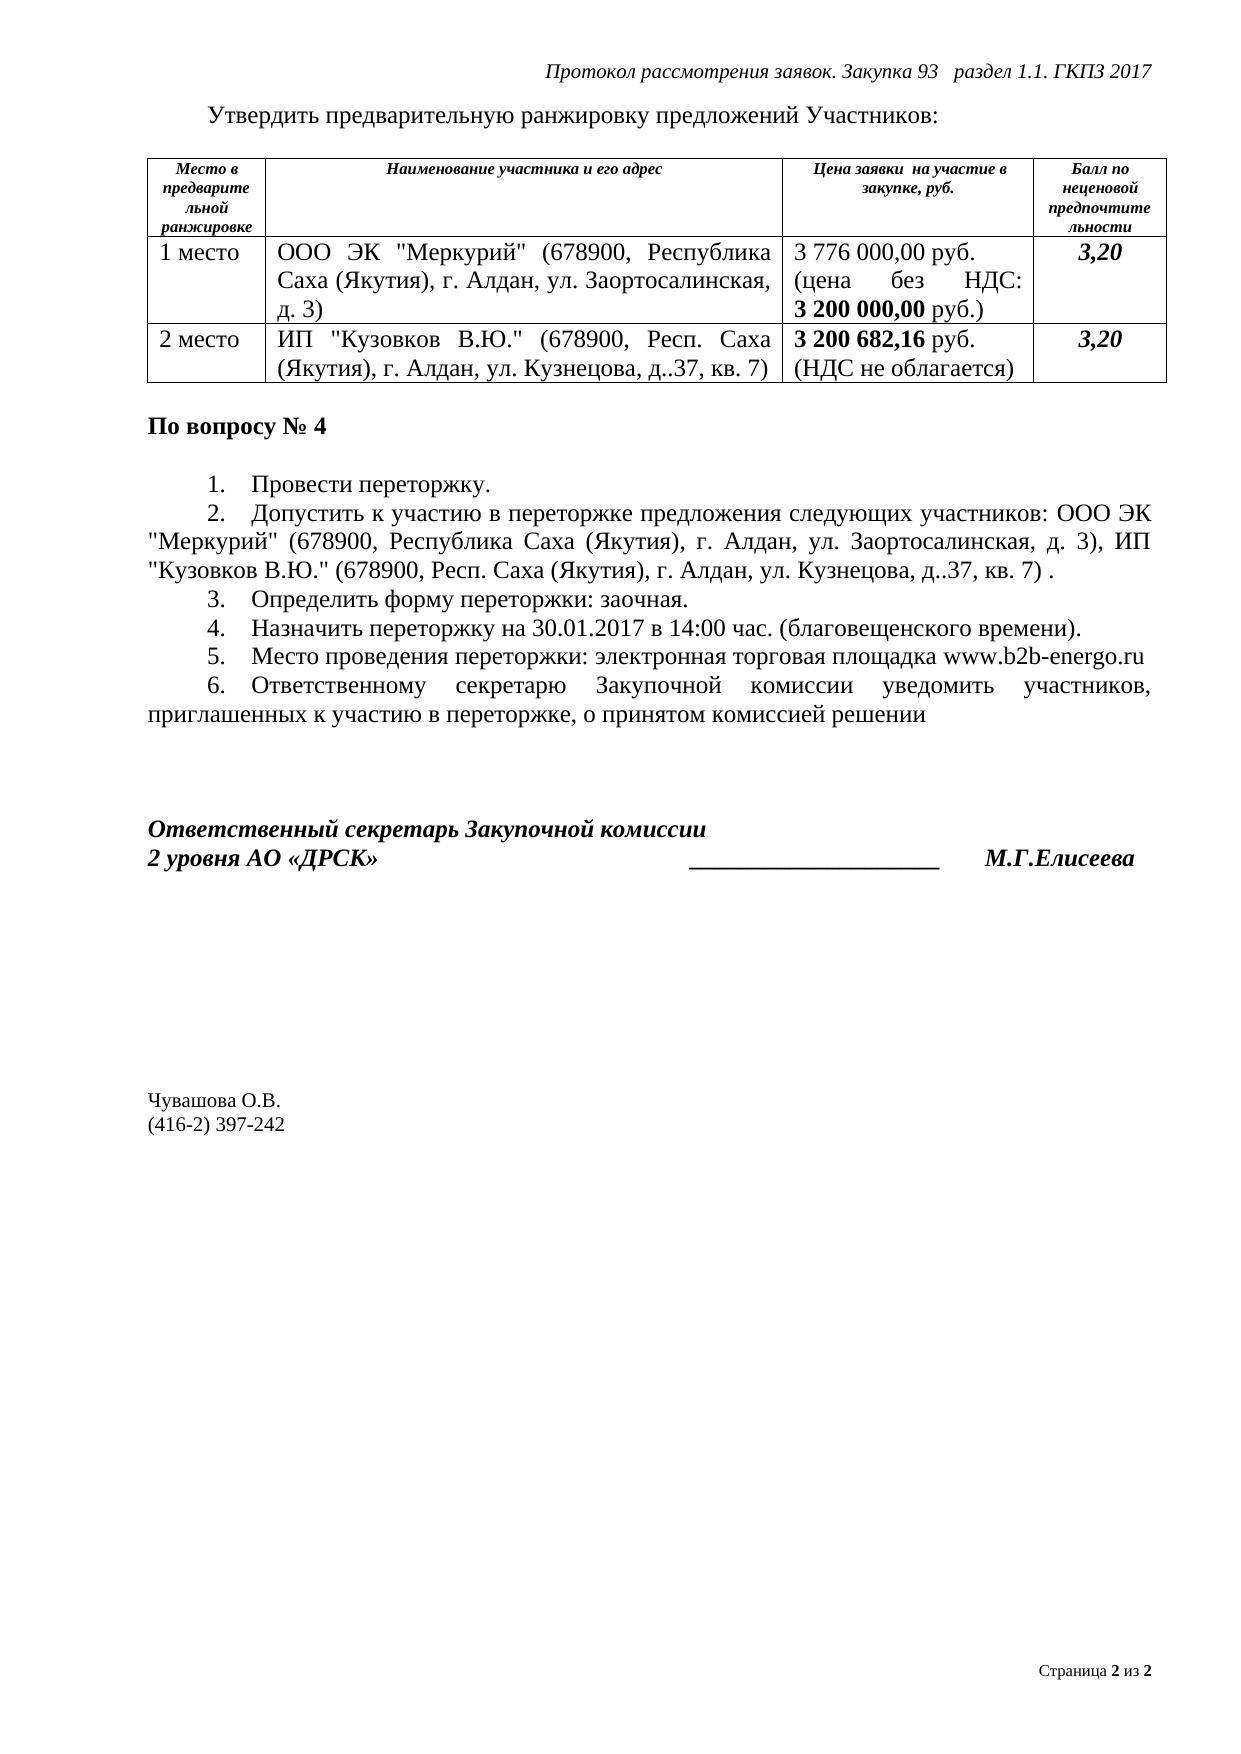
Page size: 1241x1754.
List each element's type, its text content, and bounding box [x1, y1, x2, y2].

text Утвердить предварительную ранжировку предложений Участников: [148, 101, 1152, 129]
text (416-2) 397-242 [148, 1112, 1152, 1136]
table_header Балл по неценовой предпочтительности [1034, 159, 1166, 236]
text По вопросу № 4 [148, 411, 1152, 440]
text Ответственный секретарь Закупочной комиссии [148, 814, 1152, 843]
table_header Наименование участника и его адрес [266, 159, 782, 236]
table_cell 1 место [148, 237, 265, 323]
text 2 уровня АО «ДРСК» ____________________ М.Г.Елисеева [148, 843, 1152, 871]
table_header Цена заявки на участие в закупке, руб. [783, 159, 1033, 236]
table_cell 3,20 [1034, 324, 1166, 382]
list Ответственному секретарю Закупочной комиссии уведомить участников, приглашенных к участию в переторжке, о принятом комиссией решении [148, 670, 1152, 728]
list Место проведения переторжки: электронная торговая площадка www.b2b-energo.ru [148, 641, 1152, 670]
list Провести переторжку. [148, 469, 1152, 498]
table_cell 2 место [148, 324, 265, 382]
table_cell ООО ЭК "Меркурий" (678900, Республика Саха (Якутия), г. Алдан, ул. Заортосалинская, д. 3) [266, 237, 782, 323]
list Определить форму переторжки: заочная. [148, 584, 1152, 613]
table_cell 3 200 682,16 руб. (НДС не облагается) [783, 324, 1033, 382]
table_cell 3,20 [1034, 237, 1166, 323]
table_cell ИП "Кузовков В.Ю." (678900, Респ. Саха (Якутия), г. Алдан, ул. Кузнецова, д..37, кв. 7) [266, 324, 782, 382]
list Назначить переторжку на 30.01.2017 в 14:00 час. (благовещенского времени). [148, 613, 1152, 641]
list Допустить к участию в переторжке предложения следующих участников: ООО ЭК "Меркурий" (678900, Республика Саха (Якутия), г. Алдан, ул. Заортосалинская, д. 3), ИП "Кузовков В.Ю." (678900, Респ. Саха (Якутия), г. Алдан, ул. Кузнецова, д..37, кв. 7) . [148, 498, 1152, 584]
text Чувашова О.В. [148, 1088, 1152, 1112]
table_cell 3 776 000,00 руб. (цена без НДС: 3 200 000,00 руб.) [783, 237, 1033, 323]
table_header Место в предварительной ранжировке [148, 159, 265, 236]
